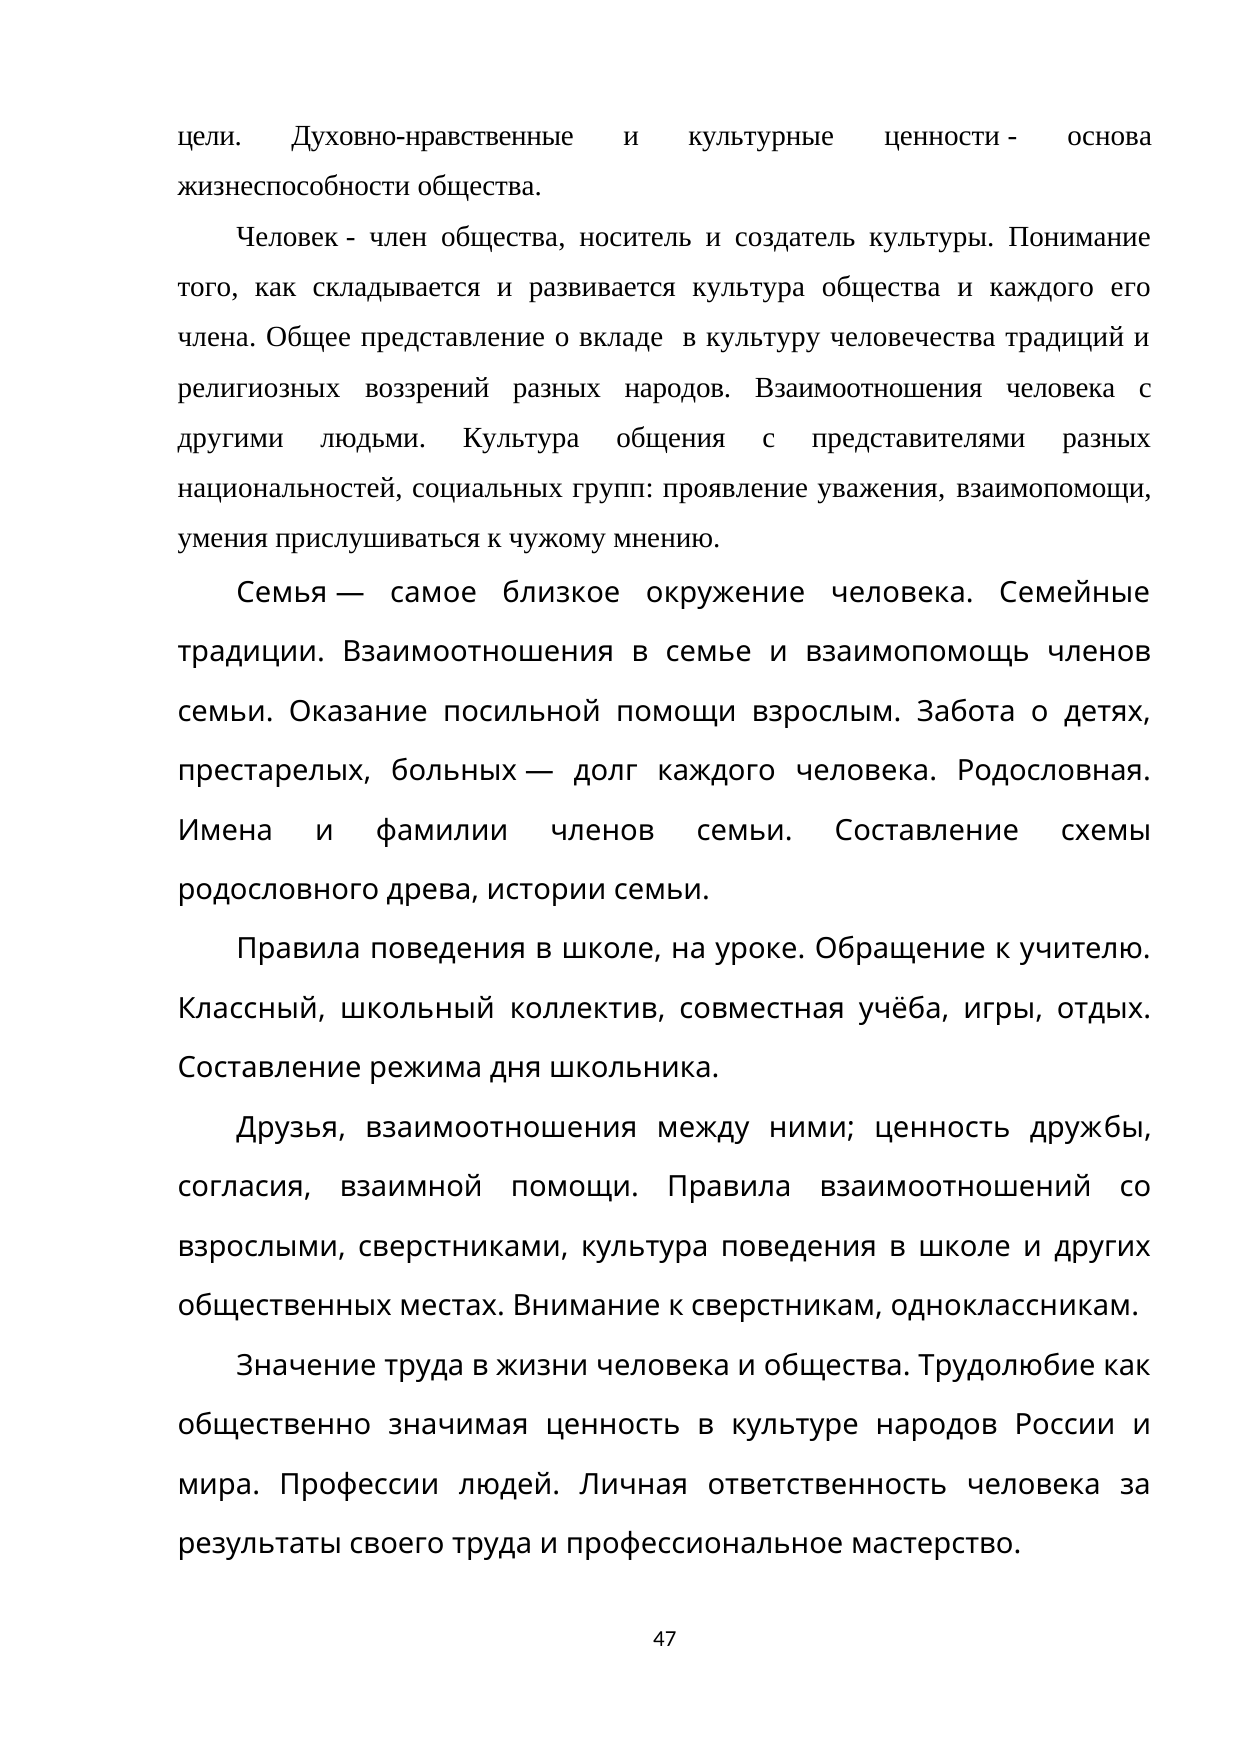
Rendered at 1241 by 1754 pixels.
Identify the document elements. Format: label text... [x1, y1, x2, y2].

text Семья — самое близкое окружение человека. Семейные традиции. Взаимоотношения в семье и взаимопомощь членов семьи. Оказание посильной помощи взрослым. Забота о детях, престарелых, больных — долг каждого человека. Родословная. Имена и фамилии членов семьи. Составление схемы родословного древа, истории семьи. [177, 571, 1152, 908]
text Значение труда в жизни человека и общества. Трудолюбие как общественно значимая ценность в культуре народов России и мира. Профессии людей. Личная ответственность человека за результаты своего труда и профессиональное мастерство. [177, 1344, 1152, 1562]
text Правила поведения в школе, на уроке. Обращение к учителю. Классный, школьный коллектив, совместная учёба, игры, отдых. Составление режима дня школьника. [177, 928, 1152, 1086]
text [177, 118, 1152, 202]
text Друзья, взаимоотношения между ними; ценность дружбы, согласия, взаимной помощи. Правила взаимоотношений со взрослыми, сверстниками, культура поведения в школе и других общественных местах. Внимание к сверстникам, одноклассникам. [177, 1106, 1152, 1324]
text Человек - член общества, носитель и создатель культуры. Понимание того, как складывается и развивается культура общества и каждого его члена. Общее представление о вкладе в культуру человечества традиций и религиозных воззрений разных народов. Взаимоотношения человека с другими людьми. Культура общения с представителями разных национальностей, социальных групп: проявление уважения, взаимопомощи, умения прислушиваться к чужому мнению. [177, 219, 1152, 554]
